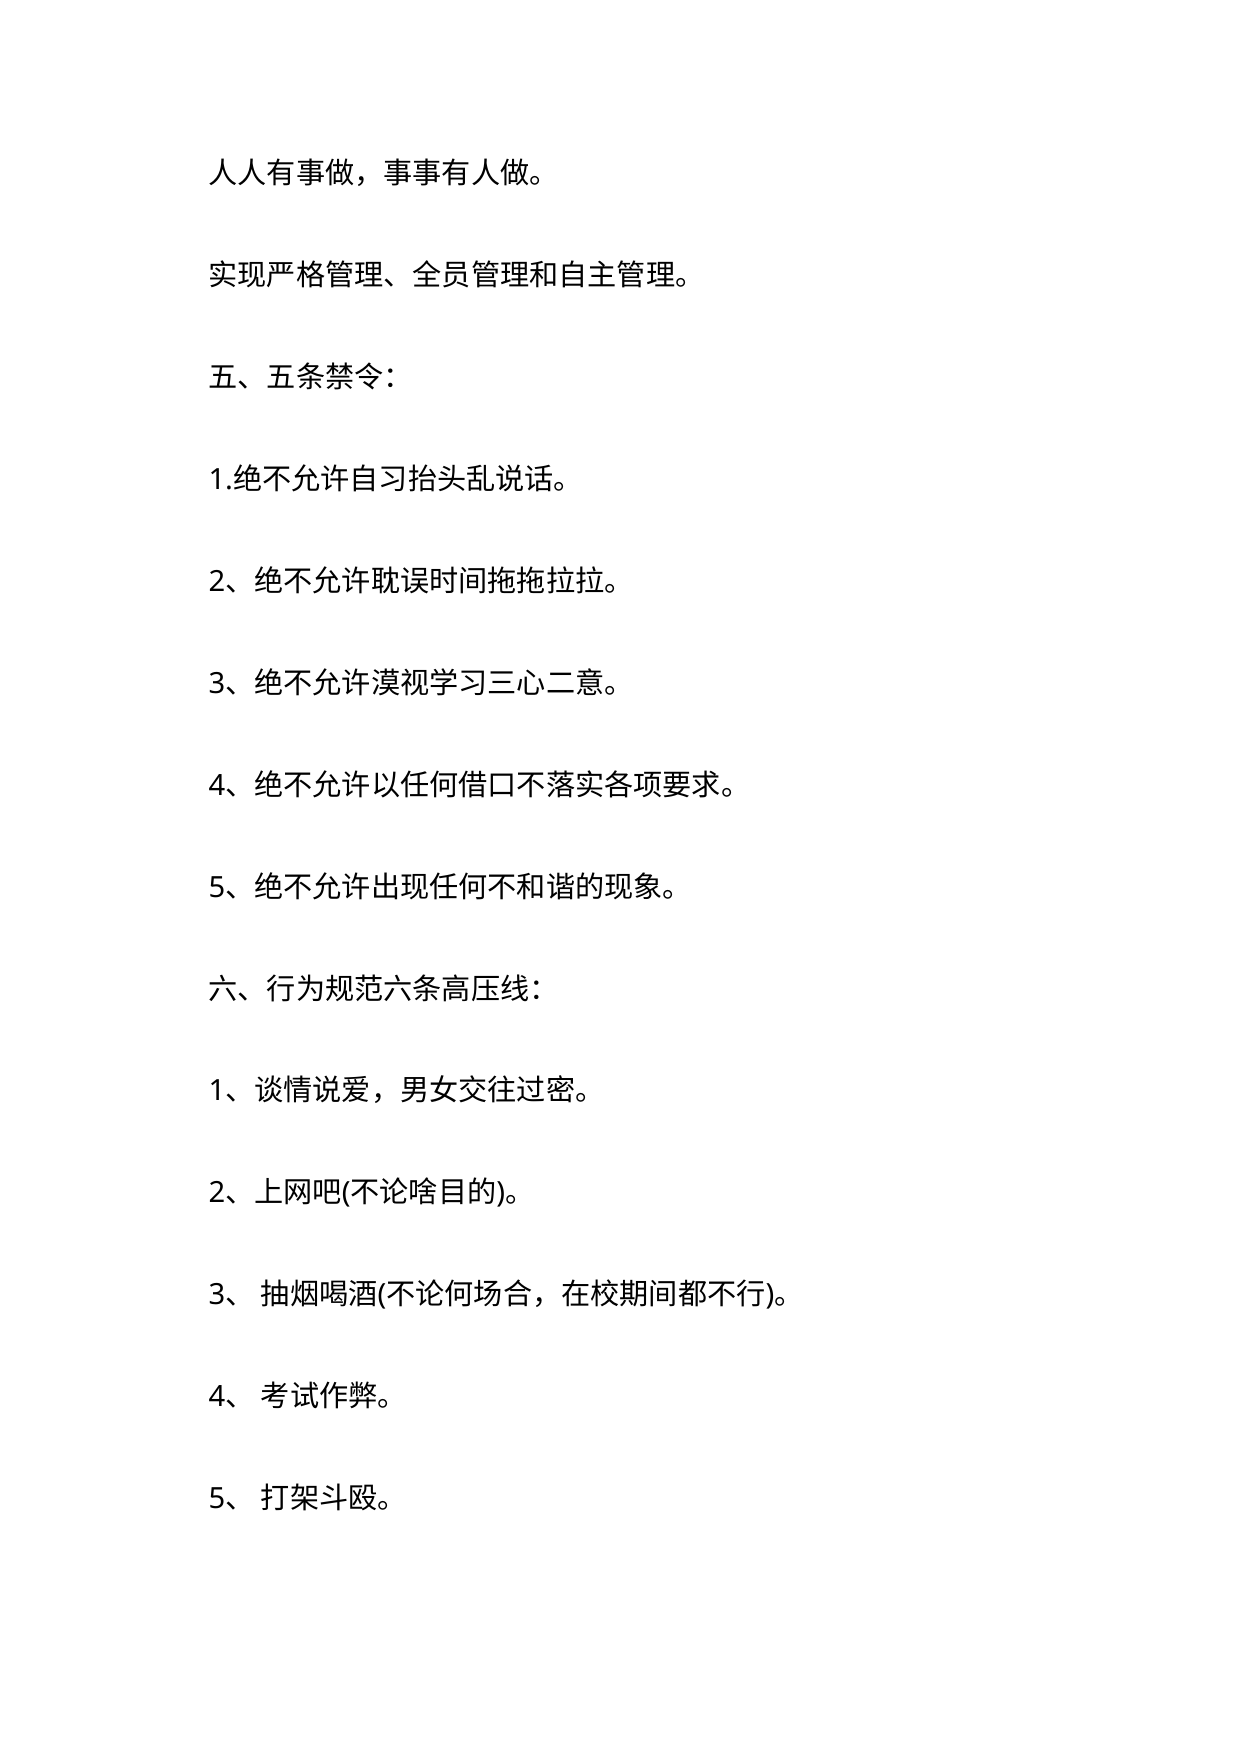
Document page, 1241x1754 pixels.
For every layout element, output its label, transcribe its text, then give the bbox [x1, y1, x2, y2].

text 2、上网吧(不论啥目的)。 [150, 1169, 1090, 1211]
text 人人有事做，事事有人做。 [150, 150, 1090, 192]
text 1.绝不允许自习抬头乱说话。 [150, 455, 1090, 498]
text 实现严格管理、全员管理和自主管理。 [150, 252, 1090, 294]
text 五、五条禁令： [150, 353, 1090, 396]
text 六、行为规范六条高压线： [150, 965, 1090, 1007]
text 1、谈情说爱，男女交往过密。 [150, 1067, 1090, 1109]
text 4、绝不允许以任何借口不落实各项要求。 [150, 761, 1090, 804]
text 3、 抽烟喝酒(不论何场合，在校期间都不行)。 [150, 1271, 1090, 1313]
text 3、绝不允许漠视学习三心二意。 [150, 659, 1090, 702]
text 2、绝不允许耽误时间拖拖拉拉。 [150, 557, 1090, 600]
text 5、 打架斗殴。 [150, 1475, 1090, 1517]
text 5、绝不允许出现任何不和谐的现象。 [150, 863, 1090, 906]
text 4、 考试作弊。 [150, 1373, 1090, 1415]
